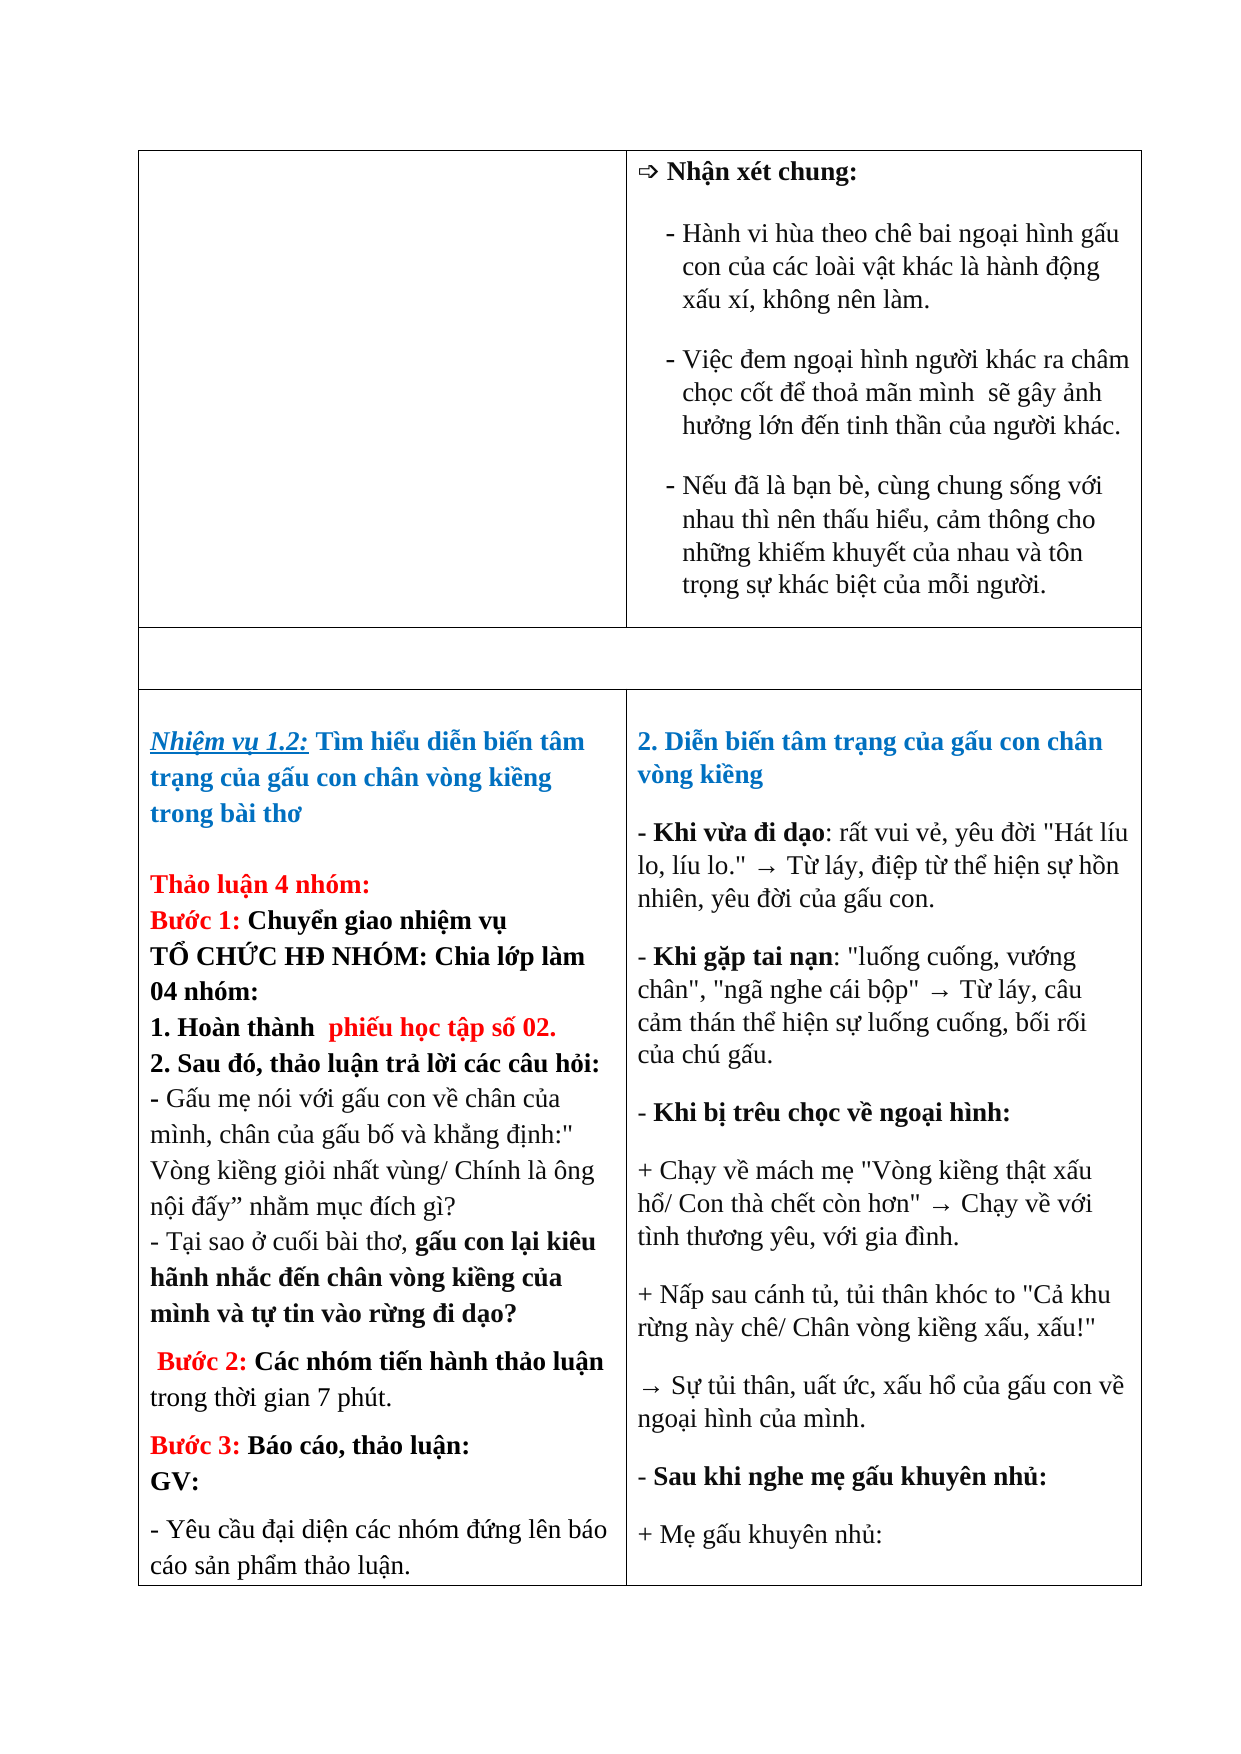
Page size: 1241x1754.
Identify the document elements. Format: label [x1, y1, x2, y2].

table_cell [139, 628, 1141, 688]
table_cell [627, 690, 1141, 1585]
table_cell [139, 151, 626, 627]
table_cell [627, 151, 1141, 627]
table_cell [139, 690, 626, 1585]
